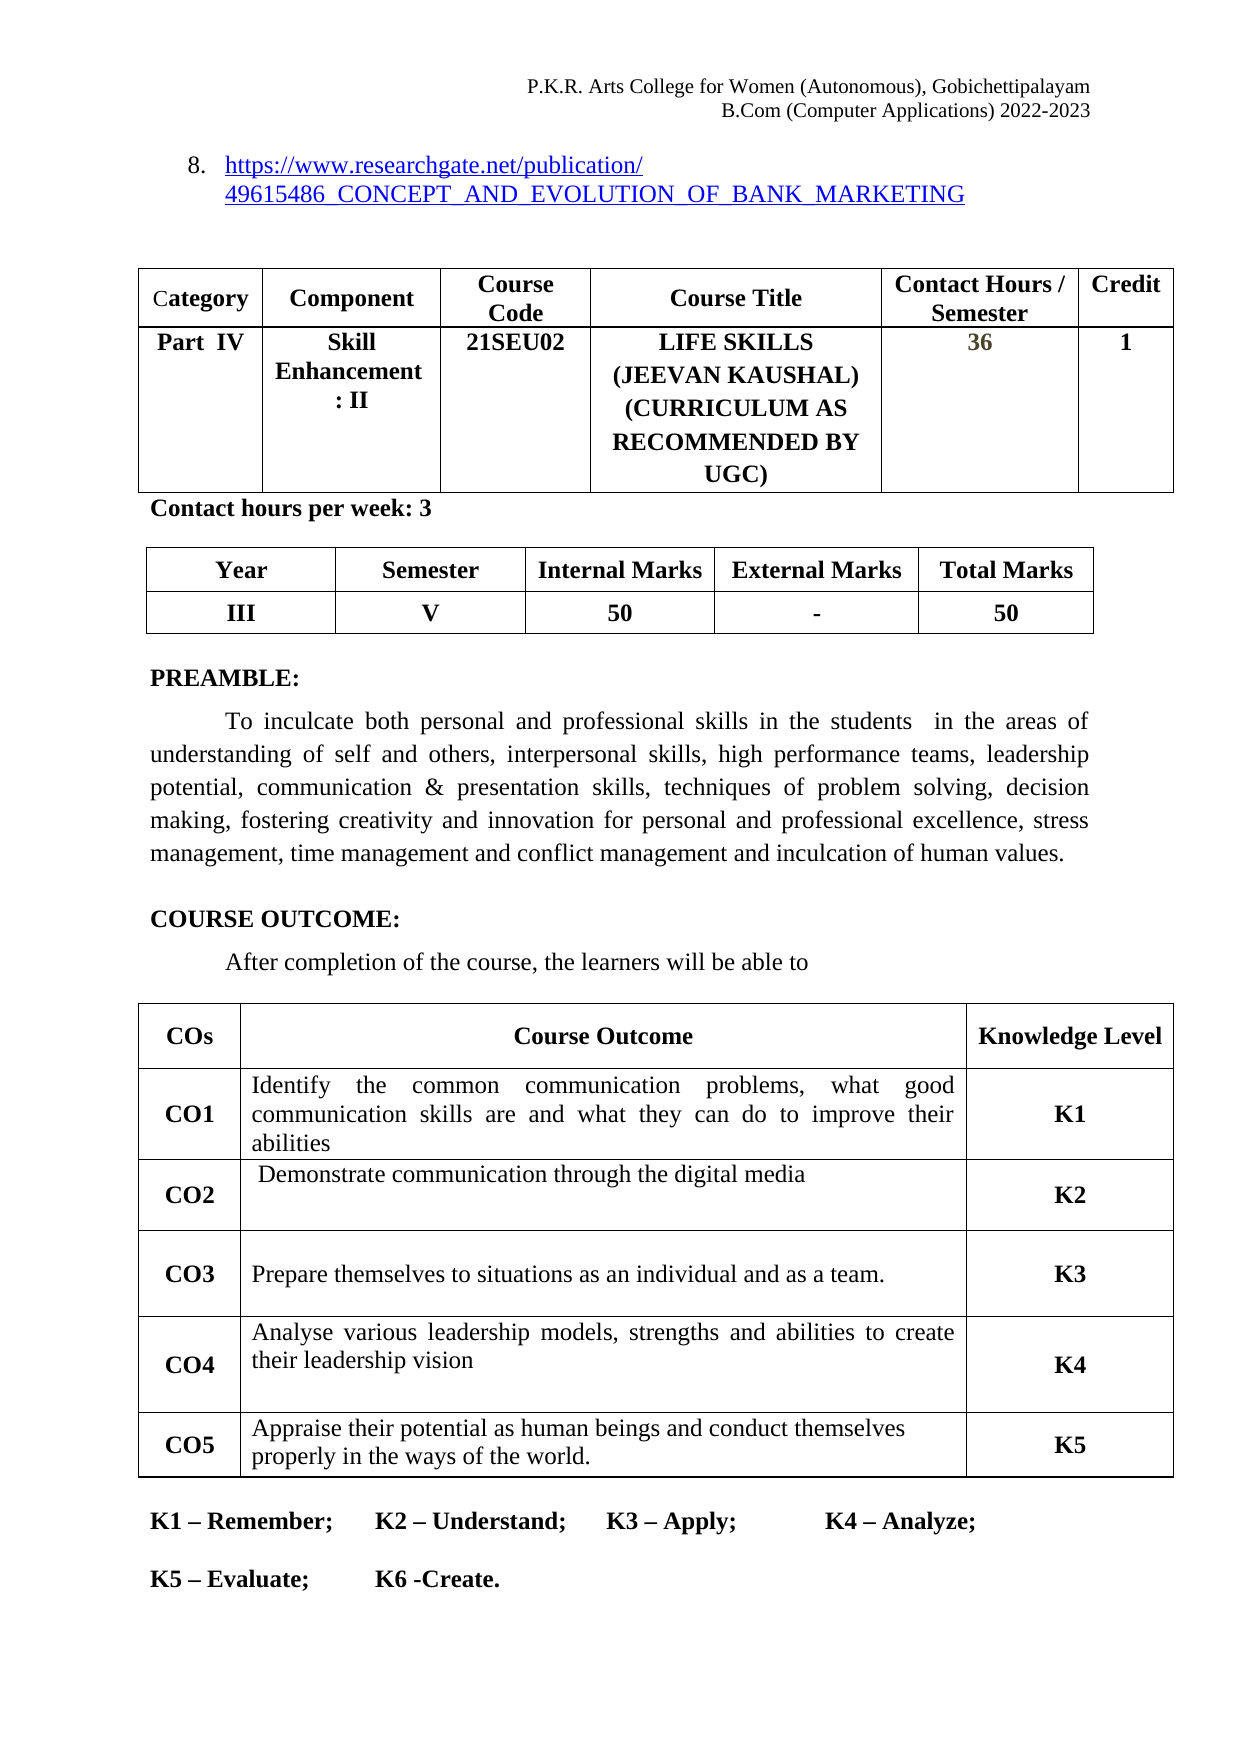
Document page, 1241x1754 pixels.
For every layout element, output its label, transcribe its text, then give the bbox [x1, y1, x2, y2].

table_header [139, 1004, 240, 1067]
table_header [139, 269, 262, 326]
text After completion of the course, the learners will be able to [150, 947, 1090, 976]
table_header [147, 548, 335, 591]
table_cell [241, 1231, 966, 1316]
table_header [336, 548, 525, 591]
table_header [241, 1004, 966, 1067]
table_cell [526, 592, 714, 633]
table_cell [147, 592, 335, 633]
text To inculcate both personal and professional skills in the students in the areas of understanding of self and others, interpersonal skills, high performance teams, leadership potential, communication & presentation skills, techniques of problem solving, decision making, fostering creativity and innovation for personal and professional excellence, stress management, time management and conflict management and inculcation of human values. [150, 706, 1090, 867]
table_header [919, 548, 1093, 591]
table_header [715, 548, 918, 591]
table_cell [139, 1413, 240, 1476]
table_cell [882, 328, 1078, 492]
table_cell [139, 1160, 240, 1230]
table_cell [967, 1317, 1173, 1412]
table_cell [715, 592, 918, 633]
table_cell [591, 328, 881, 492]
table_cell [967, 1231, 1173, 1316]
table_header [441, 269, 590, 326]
text PREAMBLE: [150, 663, 1090, 692]
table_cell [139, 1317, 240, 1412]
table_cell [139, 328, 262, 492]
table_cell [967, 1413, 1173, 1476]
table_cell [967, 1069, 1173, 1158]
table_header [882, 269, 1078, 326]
text K1 – Remember; K2 – Understand; K3 – Apply; K4 – Analyze; [150, 1506, 1090, 1535]
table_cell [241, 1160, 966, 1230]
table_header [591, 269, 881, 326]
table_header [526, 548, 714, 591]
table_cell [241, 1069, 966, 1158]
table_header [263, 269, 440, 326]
text COURSE OUTCOME: [150, 904, 1090, 933]
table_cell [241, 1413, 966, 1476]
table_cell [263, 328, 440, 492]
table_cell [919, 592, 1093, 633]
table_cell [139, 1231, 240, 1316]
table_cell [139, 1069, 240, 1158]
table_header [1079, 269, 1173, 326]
text K5 – Evaluate; K6 -Create. [150, 1564, 1090, 1592]
list https://www.researchgate.net/publication/49615486_CONCEPT_AND_EVOLUTION_OF_BANK_MARKETING [187, 150, 1090, 207]
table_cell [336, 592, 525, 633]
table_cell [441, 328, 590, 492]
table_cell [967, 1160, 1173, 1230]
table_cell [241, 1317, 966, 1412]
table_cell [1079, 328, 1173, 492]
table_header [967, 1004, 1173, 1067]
text Contact hours per week: 3 [150, 493, 1090, 522]
